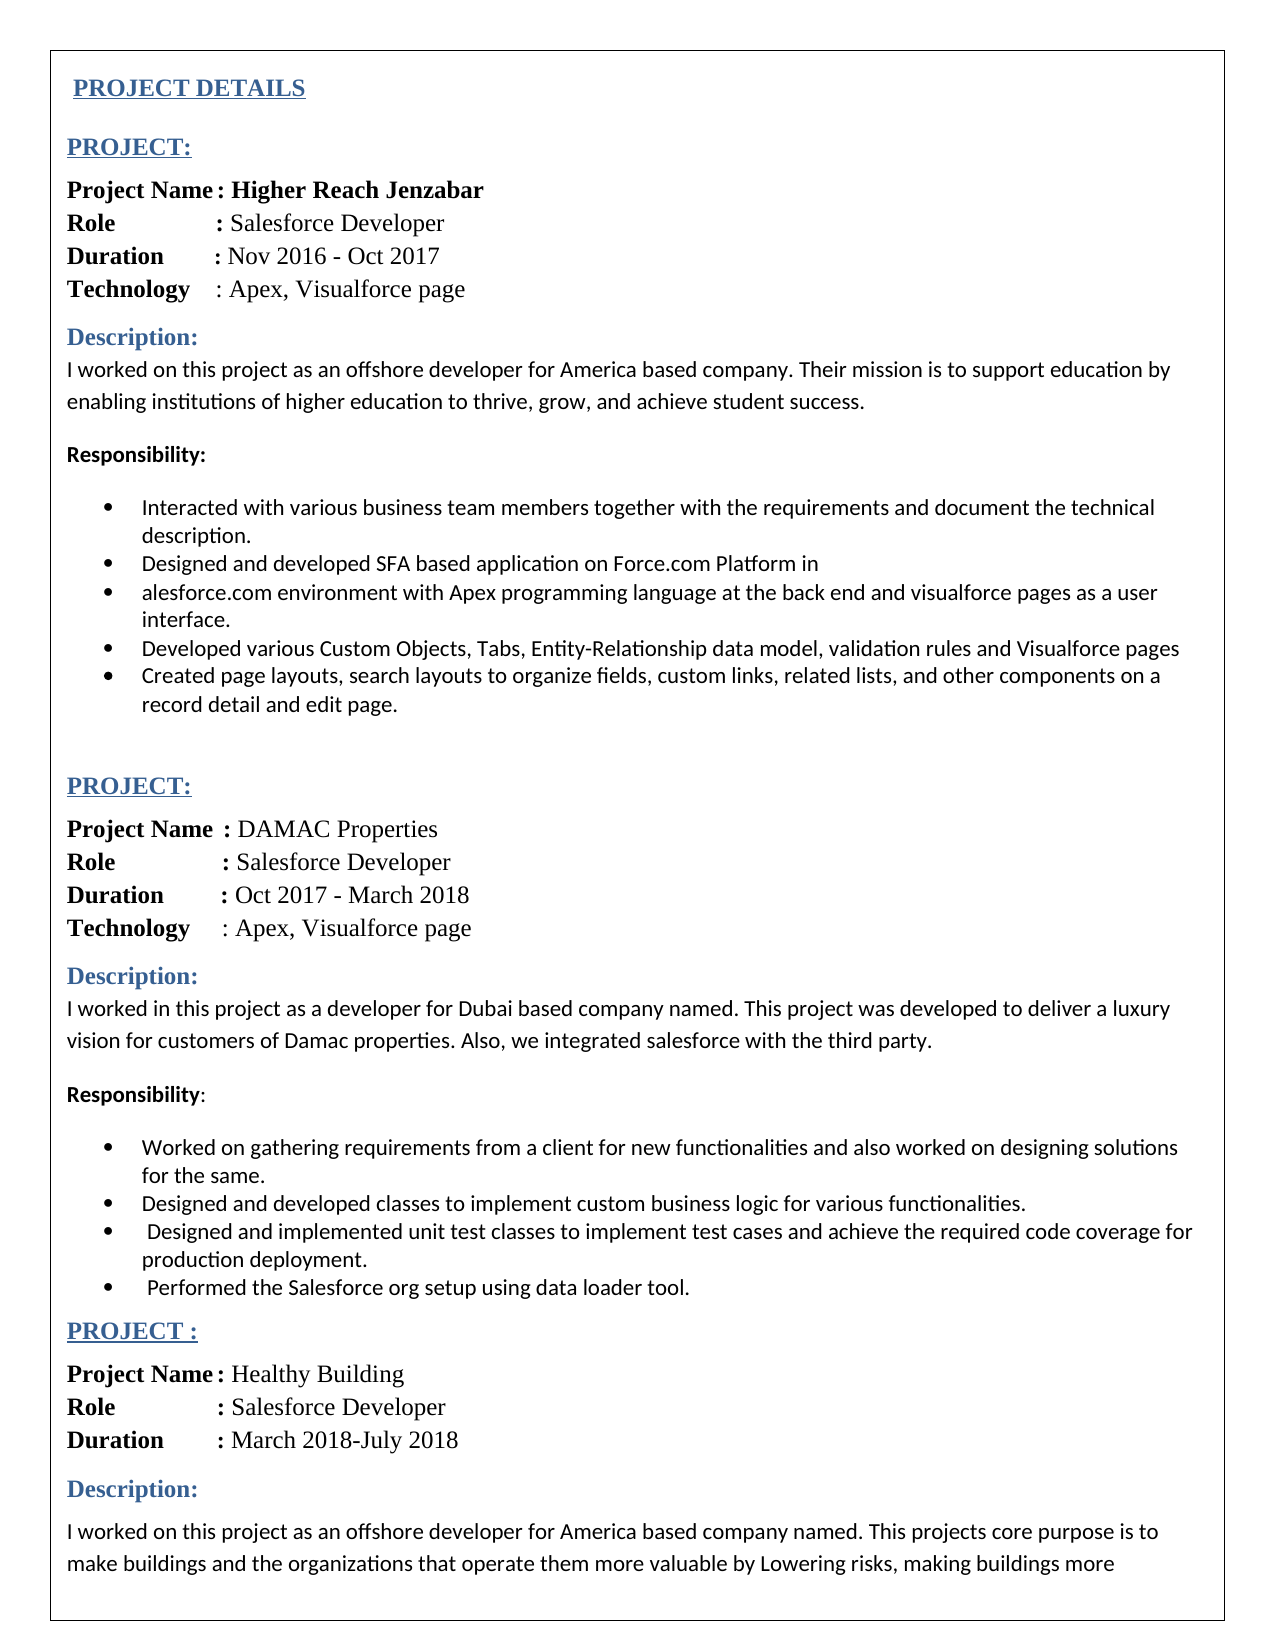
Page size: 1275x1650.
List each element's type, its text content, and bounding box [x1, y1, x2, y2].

text Duration : Nov 2016 - Oct 2017 [67, 241, 1206, 269]
text Technology : Apex, Visualforce page [67, 913, 1206, 942]
list Interacted with various business team members together with the requirements and document the technical description. [104, 493, 1206, 549]
list Created page layouts, search layouts to organize fields, custom links, related lists, and other components on a record detail and edit page. [104, 662, 1206, 718]
text Project Name : Higher Reach Jenzabar [67, 175, 1206, 203]
text I worked on this project as an offshore developer for America based company named. This projects core purpose is to make buildings and the organizations that operate them more valuable by Lowering risks, making buildings more [67, 1517, 1206, 1577]
text Duration : Oct 2017 - March 2018 [67, 880, 1206, 909]
text Responsibility: [67, 1080, 1206, 1108]
list alesforce.com environment with Apex programming language at the back end and visualforce pages as a user interface. [104, 578, 1206, 634]
text I worked in this project as a developer for Dubai based company named. This project was developed to deliver a luxury vision for customers of Damac properties. Also, we integrated salesforce with the third party. [67, 994, 1206, 1055]
list Designed and implemented unit test classes to implement test cases and achieve the required code coverage for production deployment. [104, 1217, 1206, 1273]
subtitle PROJECT: [67, 771, 1206, 799]
list Designed and developed SFA based application on Force.com Platform in [104, 549, 1206, 578]
subtitle PROJECT: [67, 132, 1206, 160]
list Developed various Custom Objects, Tabs, Entity-Relationship data model, validation rules and Visualforce pages [104, 634, 1206, 662]
list Worked on gathering requirements from a client for new functionalities and also worked on designing solutions for the same. [104, 1133, 1206, 1189]
text Technology : Apex, Visualforce page [67, 274, 1206, 302]
text Role : Salesforce Developer [67, 208, 1206, 236]
text Project Name : DAMAC Properties [67, 814, 1206, 843]
subtitle Description: [67, 1474, 1206, 1503]
text Project Name : Healthy Building [67, 1359, 1206, 1388]
text Role : Salesforce Developer [67, 1392, 1206, 1421]
text I worked on this project as an offshore developer for America based company. Their mission is to support education by enabling institutions of higher education to thrive, grow, and achieve student success. [67, 355, 1206, 416]
text Role : Salesforce Developer [67, 847, 1206, 876]
text Duration : March 2018-July 2018 [67, 1426, 1206, 1454]
subtitle Description: [67, 322, 1206, 351]
subtitle Description: [67, 961, 1206, 990]
subtitle PROJECT : [67, 1316, 1206, 1345]
text PROJECT DETAILS [67, 73, 1194, 102]
list Performed the Salesforce org setup using data loader tool. [104, 1273, 1206, 1301]
list Designed and developed classes to implement custom business logic for various functionalities. [104, 1189, 1206, 1217]
text Responsibility: [67, 441, 1206, 468]
